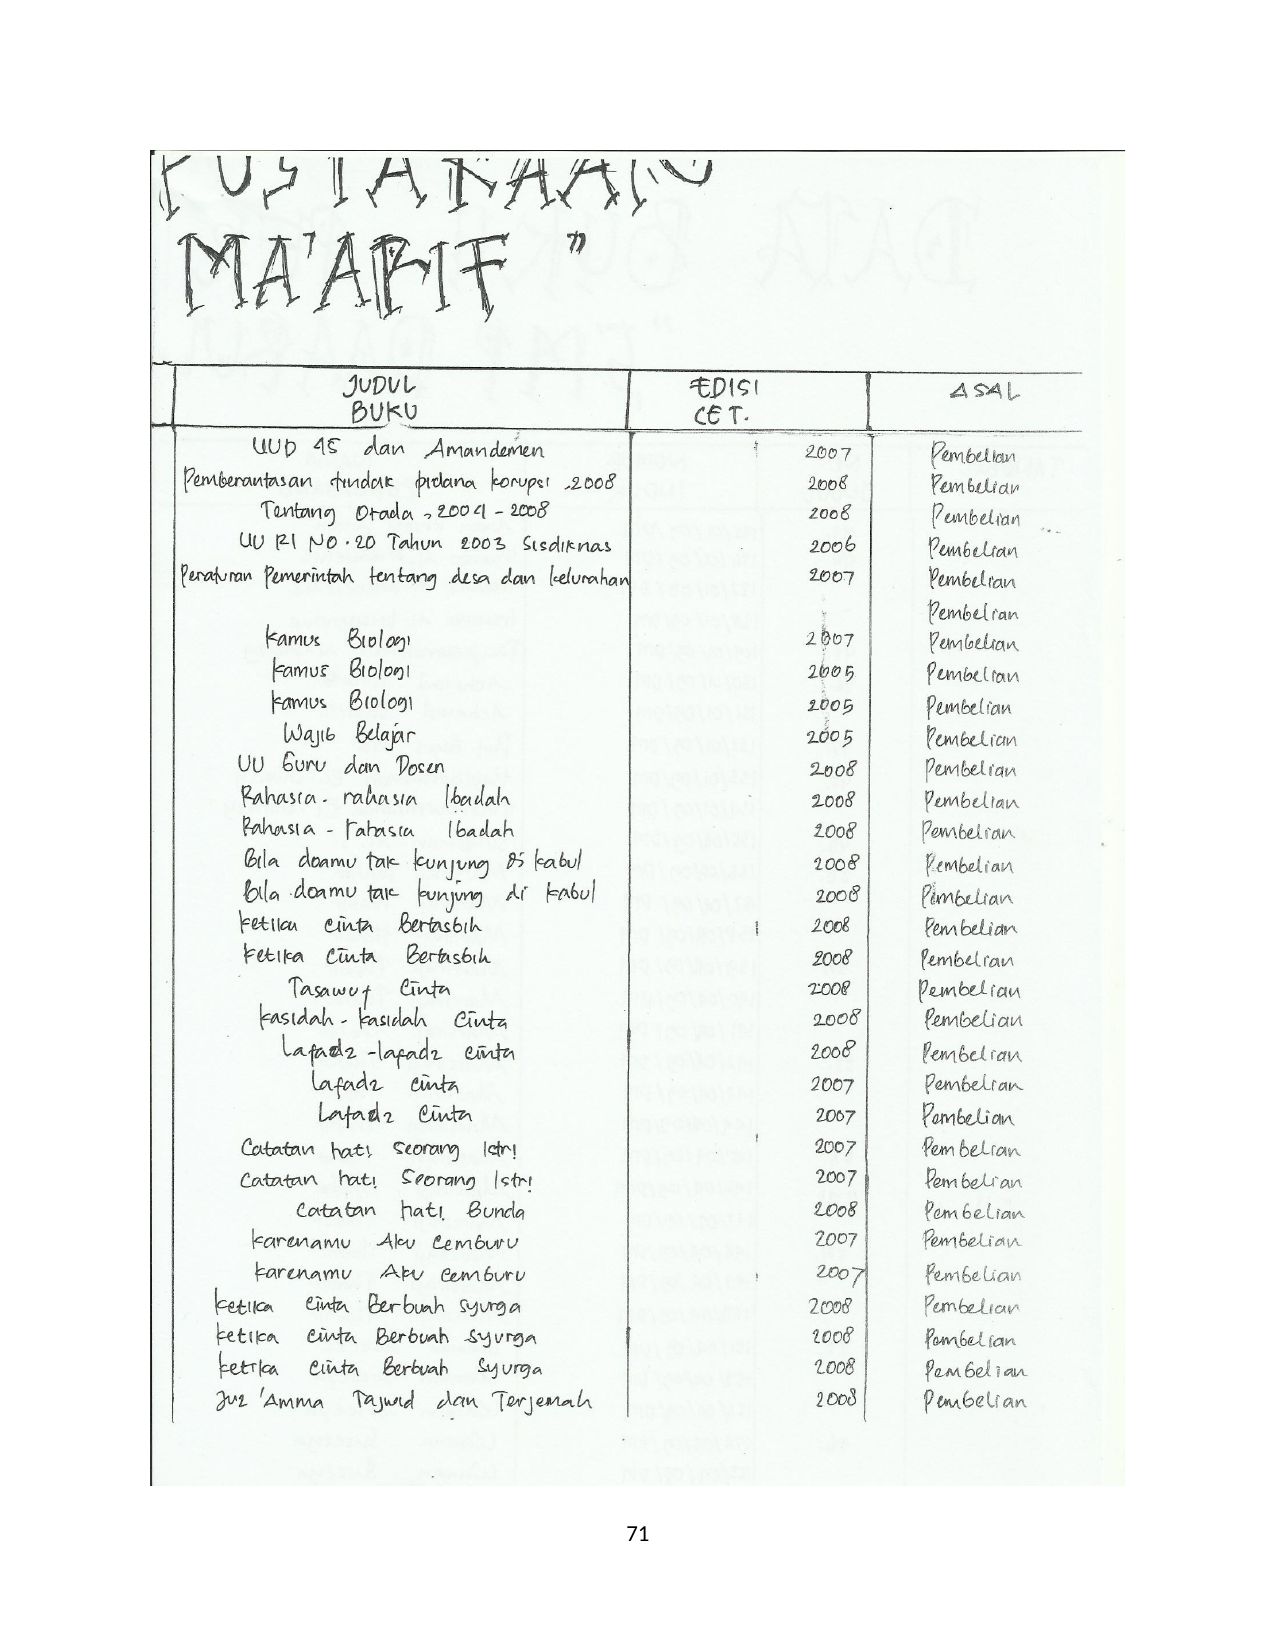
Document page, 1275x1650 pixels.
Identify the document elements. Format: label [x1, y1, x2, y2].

picture [150, 150, 1125, 1486]
